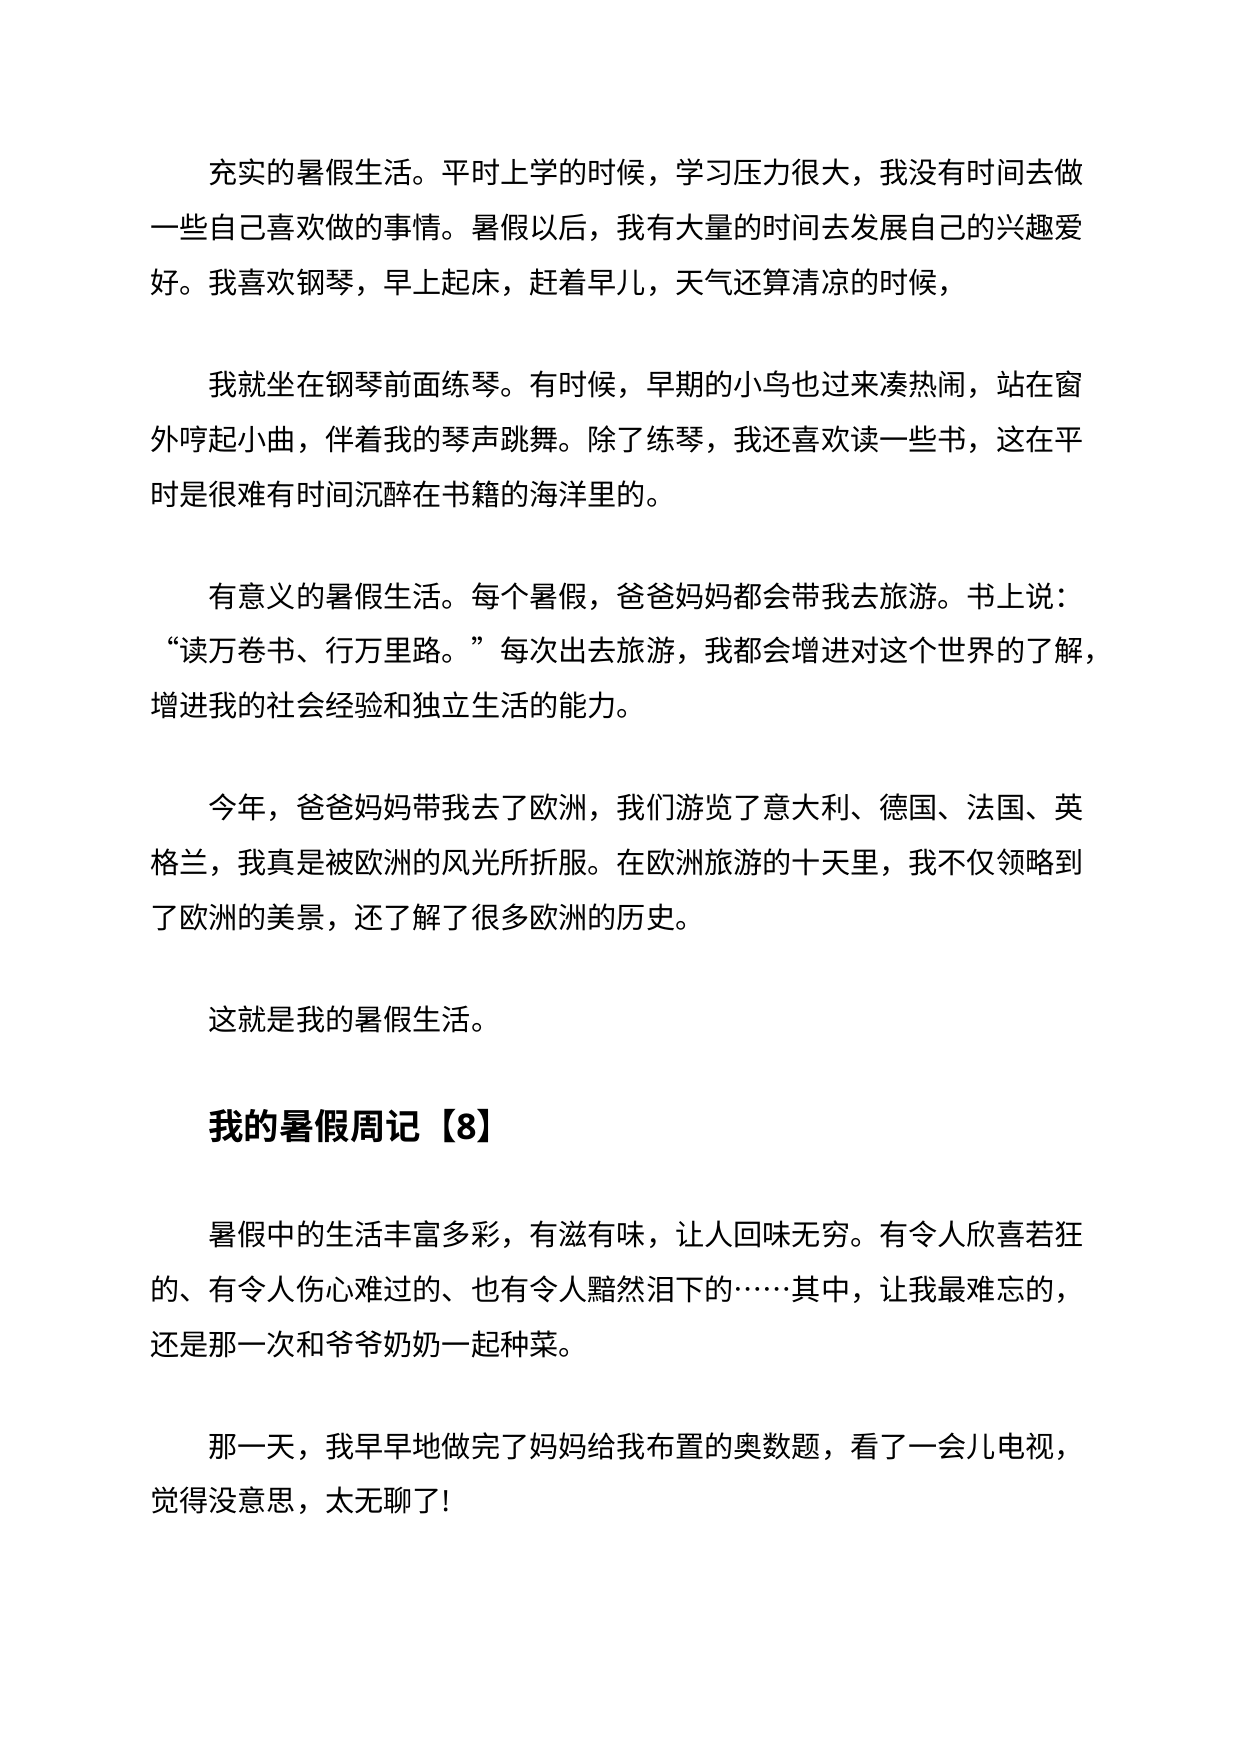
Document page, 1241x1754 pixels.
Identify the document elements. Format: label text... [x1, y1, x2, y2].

text 暑假中的生活丰富多彩，有滋有味，让人回味无穷。有令人欣喜若狂的、有令人伤心难过的、也有令人黯然泪下的……其中，让我最难忘的，还是那一次和爷爷奶奶一起种菜。 [150, 1212, 1090, 1364]
text 今年，爸爸妈妈带我去了欧洲，我们游览了意大利、德国、法国、英格兰，我真是被欧洲的风光所折服。在欧洲旅游的十天里，我不仅领略到了欧洲的美景，还了解了很多欧洲的历史。 [150, 785, 1090, 937]
text 这就是我的暑假生活。 [150, 996, 1090, 1038]
text 我的暑假周记【8】 [150, 1098, 1090, 1149]
text 我就坐在钢琴前面练琴。有时候，早期的小鸟也过来凑热闹，站在窗外哼起小曲，伴着我的琴声跳舞。除了练琴，我还喜欢读一些书，这在平时是很难有时间沉醉在书籍的海洋里的。 [150, 362, 1090, 514]
text 那一天，我早早地做完了妈妈给我布置的奥数题，看了一会儿电视，觉得没意思，太无聊了! [150, 1423, 1090, 1520]
text 有意义的暑假生活。每个暑假，爸爸妈妈都会带我去旅游。书上说：“读万卷书、行万里路。”每次出去旅游，我都会增进对这个世界的了解，增进我的社会经验和独立生活的能力。 [150, 573, 1090, 725]
text 充实的暑假生活。平时上学的时候，学习压力很大，我没有时间去做一些自己喜欢做的事情。暑假以后，我有大量的时间去发展自己的兴趣爱好。我喜欢钢琴，早上起床，赶着早儿，天气还算清凉的时候， [150, 150, 1090, 302]
